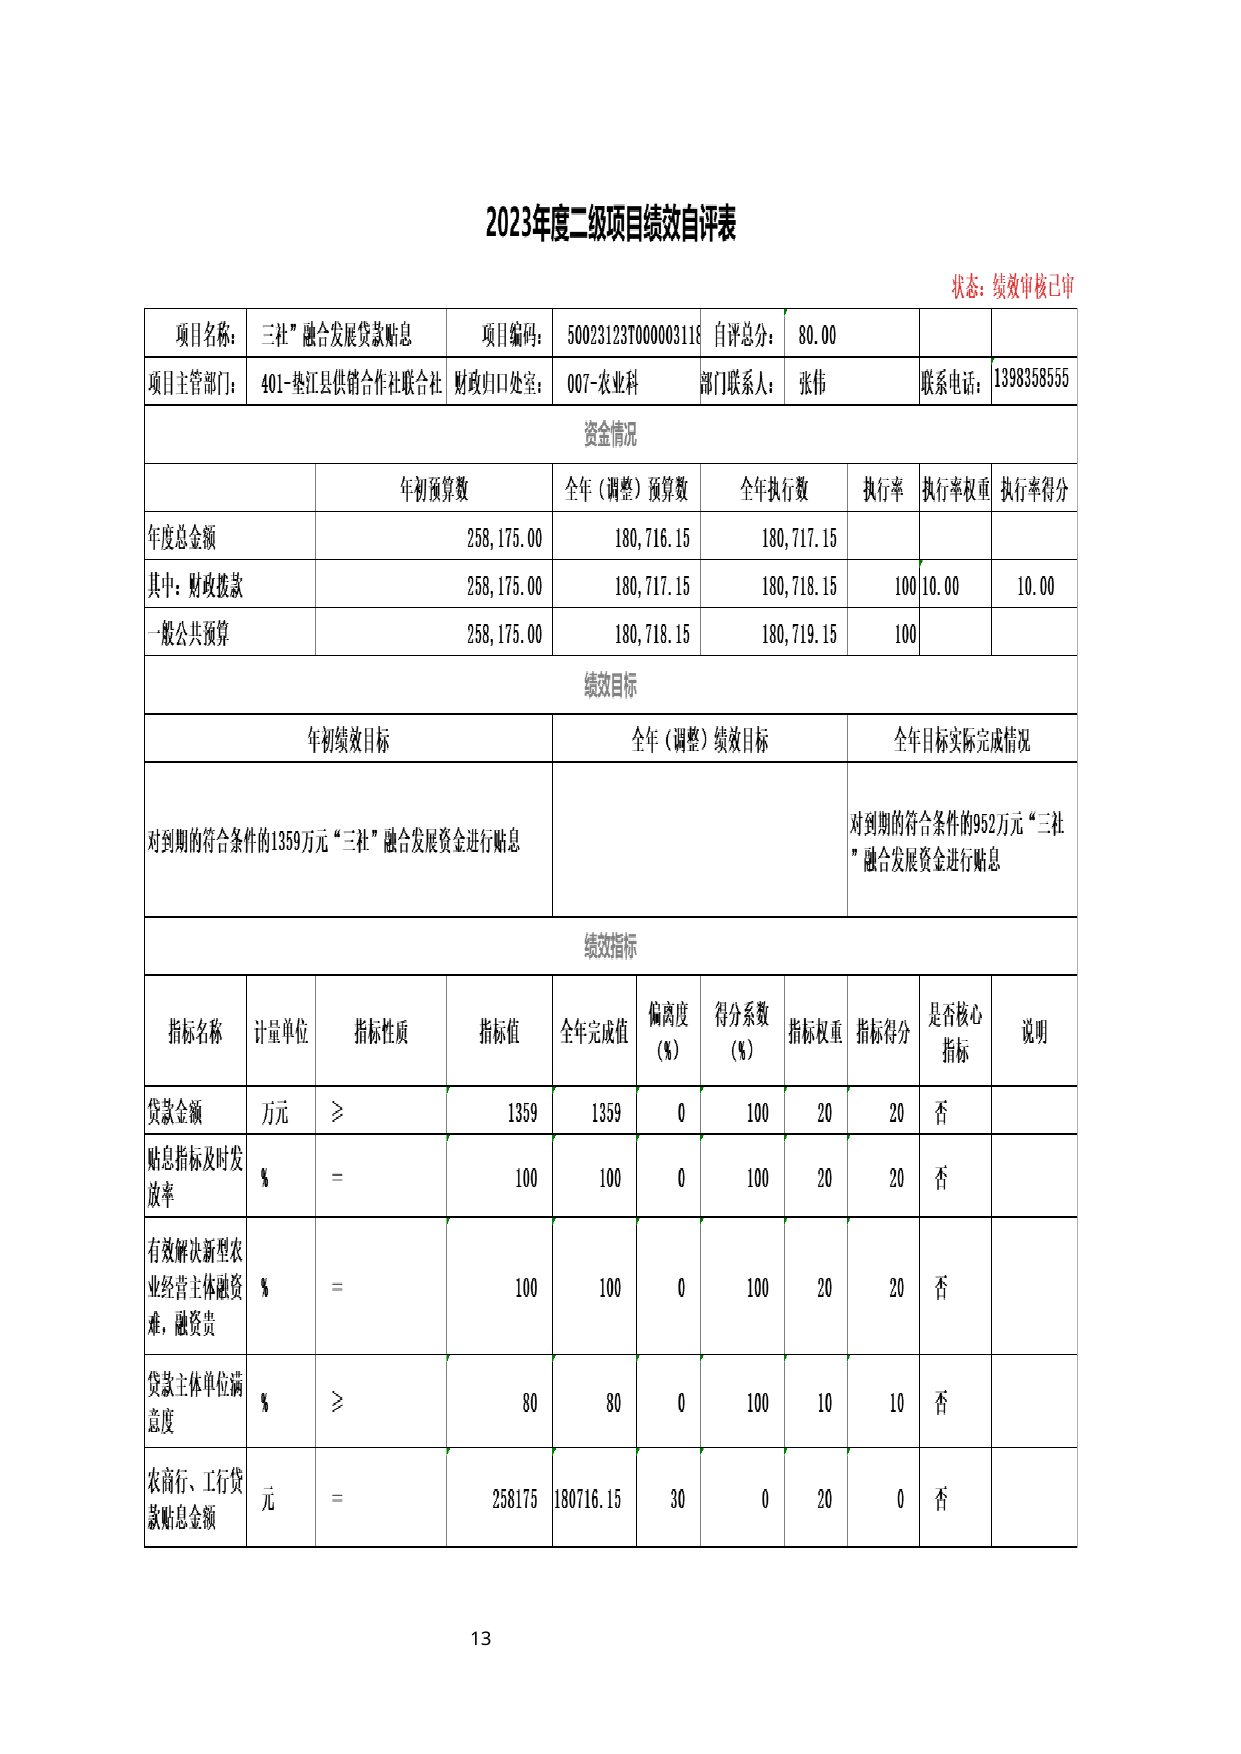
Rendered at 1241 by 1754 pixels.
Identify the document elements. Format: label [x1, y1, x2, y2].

picture [144, 183, 1078, 1548]
